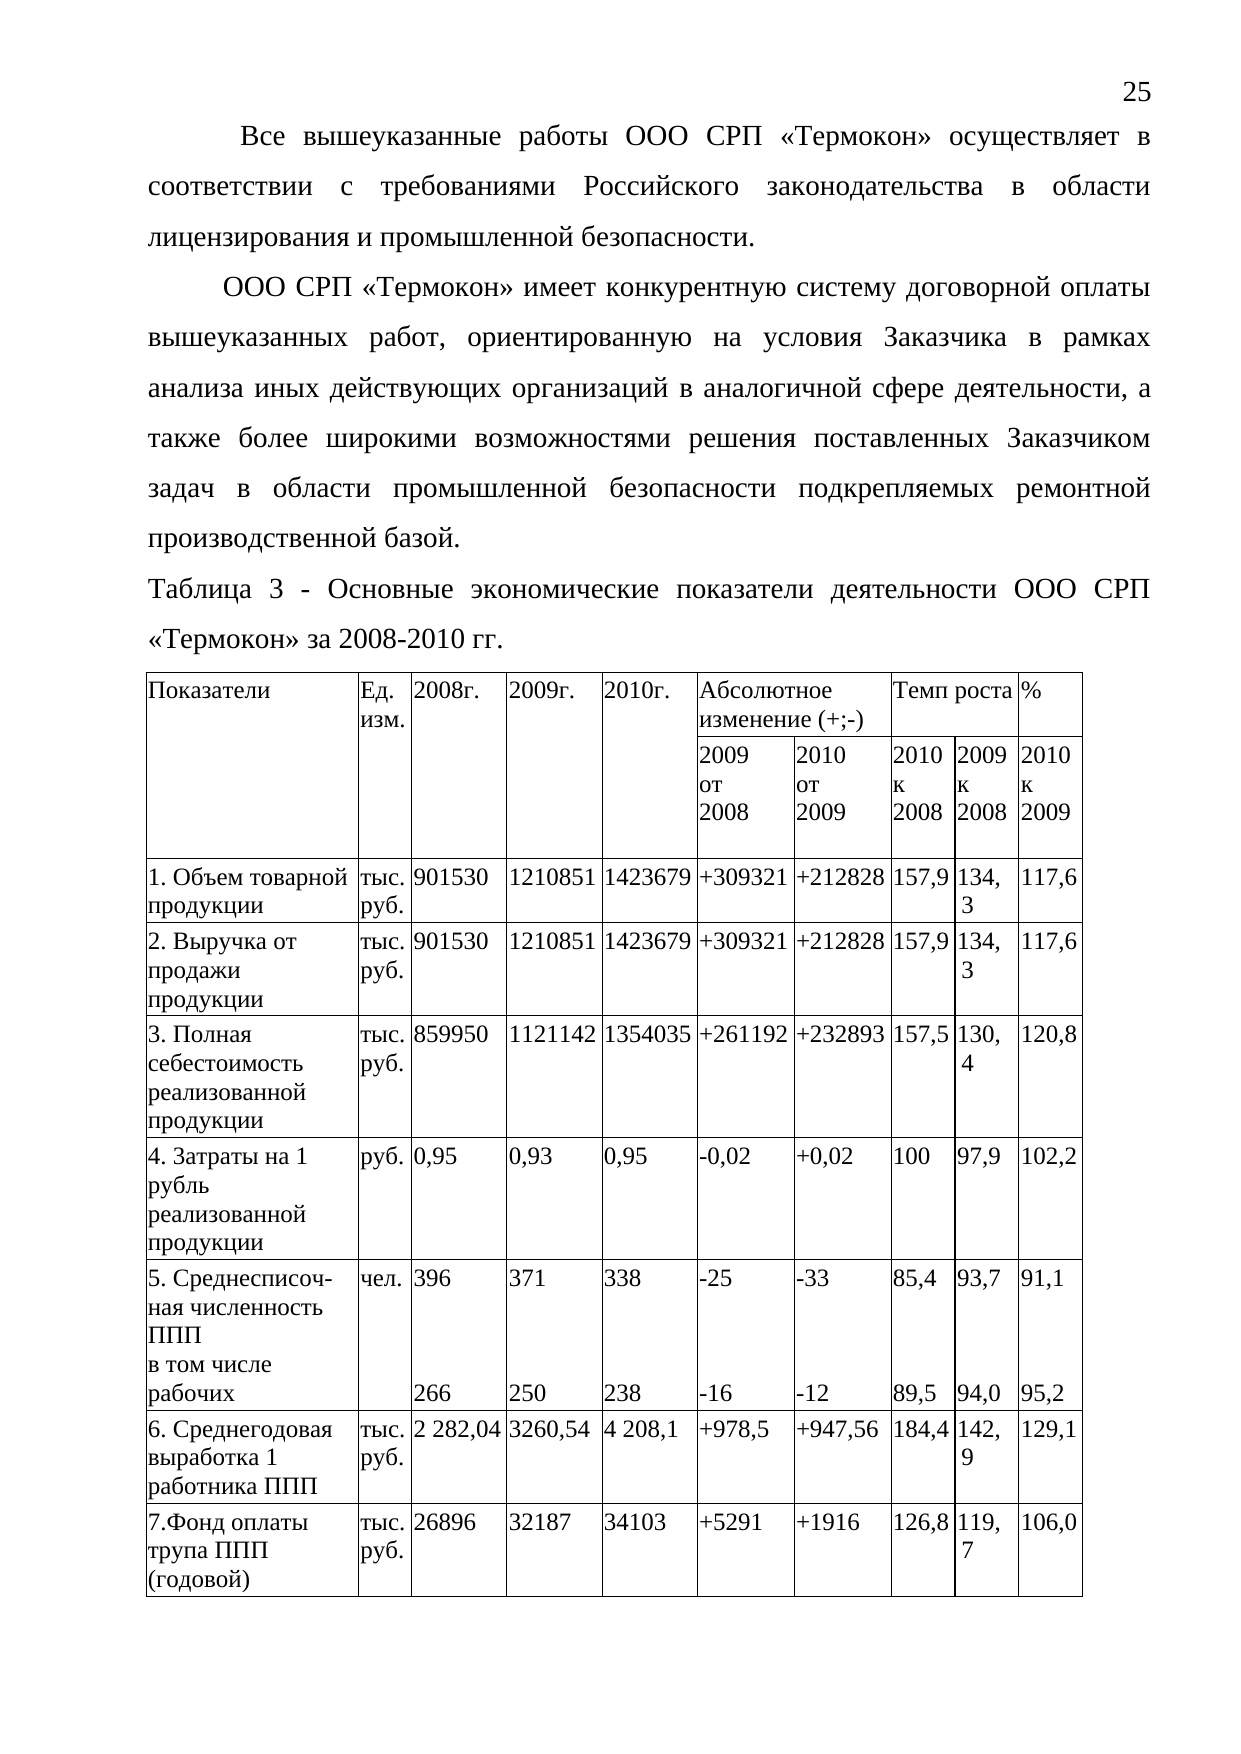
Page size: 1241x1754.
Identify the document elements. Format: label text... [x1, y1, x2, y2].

table_cell 1. Объем товарной продукции [147, 859, 358, 922]
table_cell тыс. руб. [359, 1016, 411, 1137]
table_cell 157,5 [892, 1016, 954, 1137]
table_cell 4. 3атраты на 1 рубль реализованной продукции [147, 1138, 358, 1259]
table_header Абсолютное изменение (+;-) [698, 673, 891, 736]
table_cell 1423679 [603, 923, 697, 1015]
table_cell 100 [892, 1138, 954, 1259]
table_header Ед. изм. [359, 673, 411, 858]
table_cell чел. [359, 1260, 411, 1410]
table_cell 119,7 [956, 1504, 1018, 1596]
text ООО СРП «Термокон» имеет конкурентную систему договорной оплаты вышеуказанных работ, ориентированную на условия Заказчика в рамках анализа иных действующих организаций в аналогичной сфере деятельности, а также более широкими возможностями решения поставленных Заказчиком задач в области промышленной безопасности подкрепляемых ремонтной производственной базой. [148, 269, 1152, 554]
table_cell 117,6 [1019, 859, 1082, 922]
table_cell +0,02 [795, 1138, 891, 1259]
table_cell 1354035 [603, 1016, 697, 1137]
table_header % [1019, 673, 1082, 736]
table_cell 134,3 [956, 923, 1018, 1015]
table_cell 34103 [603, 1504, 697, 1596]
table_cell 129,1 [1019, 1411, 1082, 1503]
table_header 2009г. [507, 673, 602, 858]
table_cell 1210851 [507, 923, 602, 1015]
table_cell тыс. руб. [359, 923, 411, 1015]
table_cell тыс. руб. [359, 1411, 411, 1503]
table_cell +309321 [698, 923, 794, 1015]
table_cell -25 -16 [698, 1260, 794, 1410]
table_cell 338 238 [603, 1260, 697, 1410]
text Таблица 3 - Основные экономические показатели деятельности ООО СРП «Термокон» за 2008-2010 гг. [148, 571, 1152, 655]
table_cell -0,02 [698, 1138, 794, 1259]
table_cell 2. Выручка от продажи продукции [147, 923, 358, 1015]
table_cell 2009 от 2008 [698, 737, 794, 858]
table_cell 120,8 [1019, 1016, 1082, 1137]
table_header 2010г. [603, 673, 697, 858]
table_cell 2010 к 2009 [1019, 737, 1082, 858]
table_cell 97,9 [956, 1138, 1018, 1259]
table_cell 7.Фонд оплаты трупа ППП (годовой) [147, 1504, 358, 1596]
table_cell 134,3 [956, 859, 1018, 922]
table_cell 0,95 [603, 1138, 697, 1259]
table_cell руб. [359, 1138, 411, 1259]
table_cell 32187 [507, 1504, 602, 1596]
table_cell 130,4 [956, 1016, 1018, 1137]
table_cell 371 250 [507, 1260, 602, 1410]
table_header Показатели [147, 673, 358, 858]
table_cell 3260,54 [507, 1411, 602, 1503]
table_cell 0,95 [412, 1138, 506, 1259]
table_cell 85,4 89,5 [892, 1260, 954, 1410]
table_cell 1423679 [603, 859, 697, 922]
table_cell 157,9 [892, 859, 954, 922]
table_cell 93,7 94,0 [956, 1260, 1018, 1410]
table_cell 859950 [412, 1016, 506, 1137]
table_cell 102,2 [1019, 1138, 1082, 1259]
table_cell 2 282,04 [412, 1411, 506, 1503]
table_cell +978,5 [698, 1411, 794, 1503]
table_cell +1916 [795, 1504, 891, 1596]
table_cell тыс. руб. [359, 859, 411, 922]
table_cell 2010 от 2009 [795, 737, 891, 858]
table_cell 2010 к 2008 [892, 737, 954, 858]
table_cell 6. Среднегодовая выработка 1 работника ППП [147, 1411, 358, 1503]
table_cell 106,0 [1019, 1504, 1082, 1596]
table_cell 1210851 [507, 859, 602, 922]
table_cell 5. Среднесписоч- ная численность ППП в том числе рабочих [147, 1260, 358, 1410]
table_cell 3. Полная себестоимость реализованной продукции [147, 1016, 358, 1137]
table_cell тыс. руб. [359, 1504, 411, 1596]
table_cell +947,56 [795, 1411, 891, 1503]
table_cell +261192 [698, 1016, 794, 1137]
table_cell +212828 [795, 923, 891, 1015]
text Все вышеуказанные работы ООО СРП «Термокон» осуществляет в соответствии с требованиями Российского законодательства в области лицензирования и промышленной безопасности. [148, 118, 1152, 252]
table_cell 142,9 [956, 1411, 1018, 1503]
table_cell 117,6 [1019, 923, 1082, 1015]
table_cell +212828 [795, 859, 891, 922]
table_cell 1121142 [507, 1016, 602, 1137]
table_cell 396 266 [412, 1260, 506, 1410]
table_cell 2009 к 2008 [956, 737, 1018, 858]
table_header Темп роста [892, 673, 1018, 736]
table_cell +309321 [698, 859, 794, 922]
table_cell 901530 [412, 923, 506, 1015]
table_header 2008г. [412, 673, 506, 858]
table_cell 0,93 [507, 1138, 602, 1259]
table_cell 126,8 [892, 1504, 954, 1596]
table_cell +5291 [698, 1504, 794, 1596]
table_cell 901530 [412, 859, 506, 922]
table_cell 26896 [412, 1504, 506, 1596]
table_cell 184,4 [892, 1411, 954, 1503]
table_cell +232893 [795, 1016, 891, 1137]
table_cell 91,1 95,2 [1019, 1260, 1082, 1410]
table_cell 157,9 [892, 923, 954, 1015]
table_cell -33 -12 [795, 1260, 891, 1410]
table_cell 4 208,1 [603, 1411, 697, 1503]
